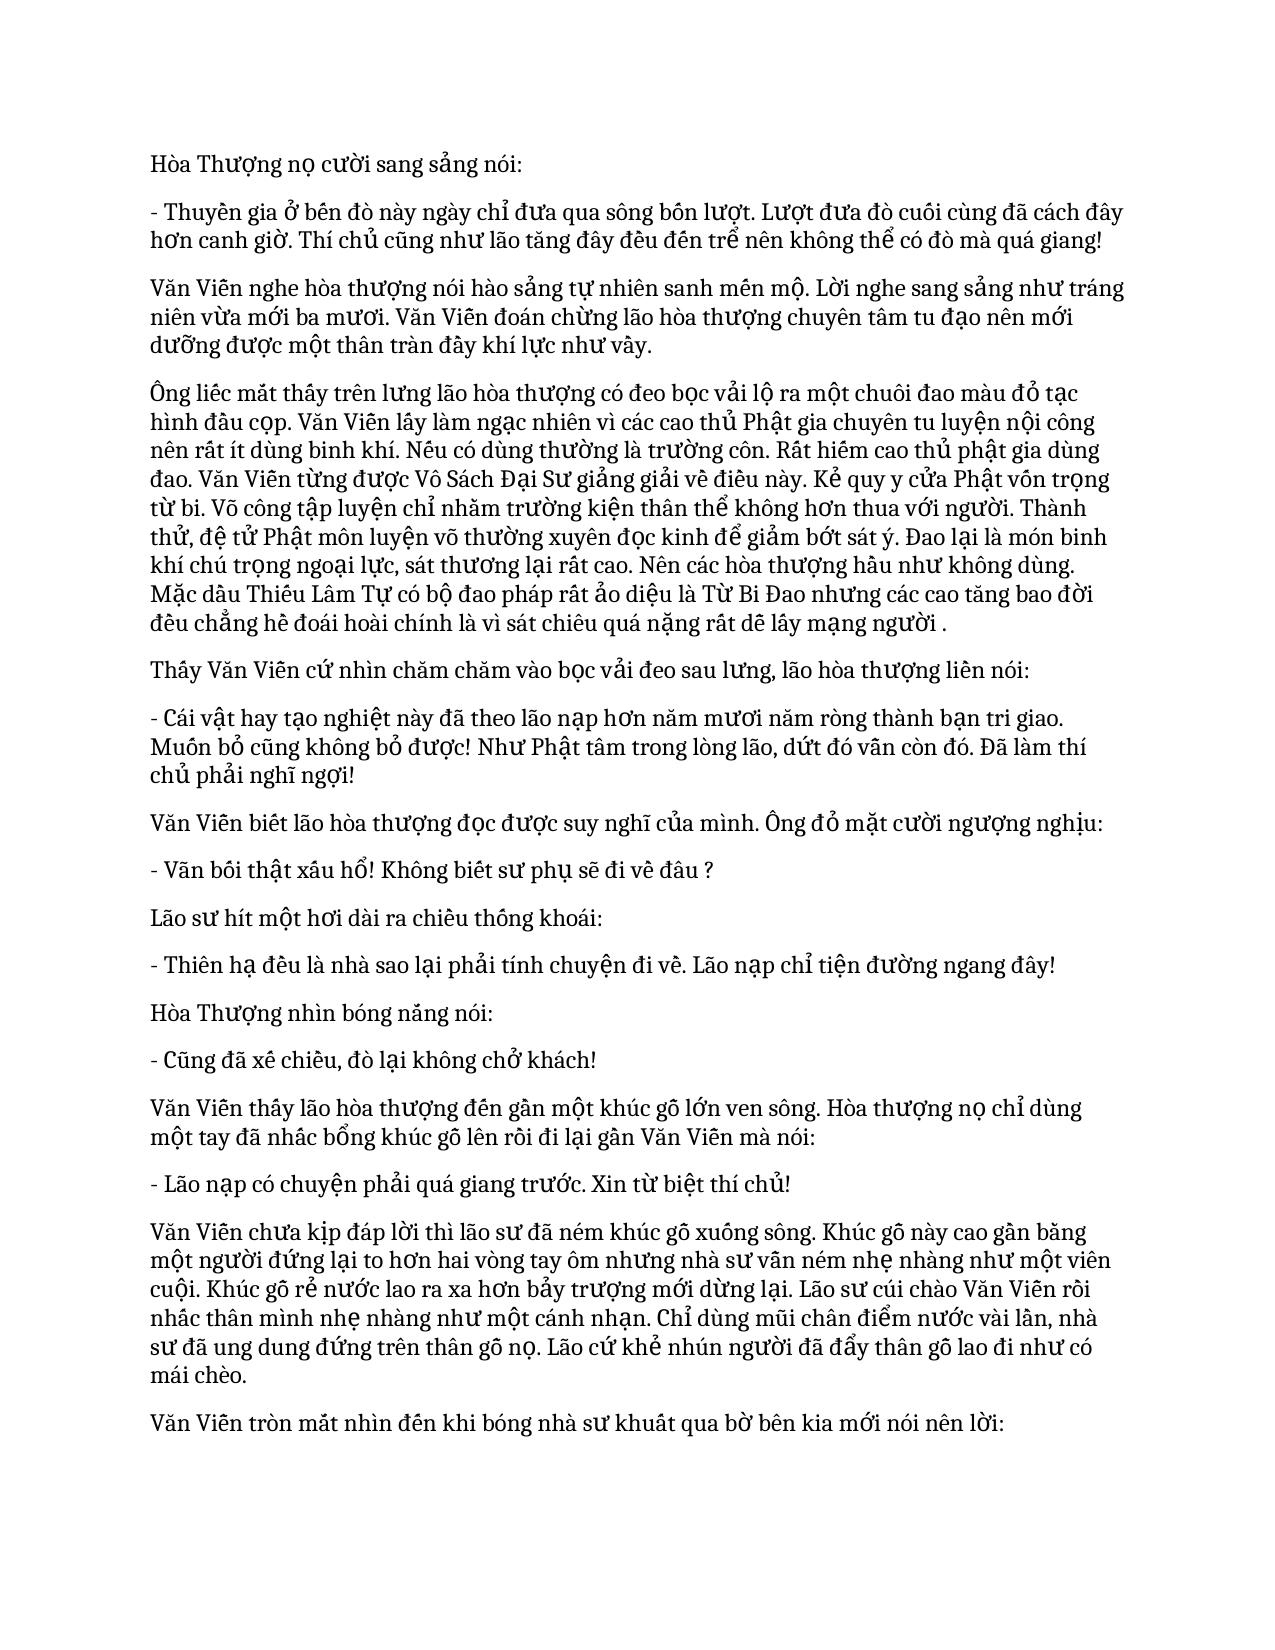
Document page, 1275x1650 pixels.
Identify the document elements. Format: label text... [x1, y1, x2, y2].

text - Thuyền gia ở bến đò này ngày chỉ đưa qua sông bốn lượt. Lượt đưa đò cuối cùng đã cách đây hơn canh giờ. Thí chủ cũng như lão tăng đây đều đến trể nên không thể có đò mà quá giang! [150, 197, 1125, 255]
text Lão sư hít một hơi dài ra chiều thống khoái: [150, 904, 1125, 932]
text Văn Viễn nghe hòa thượng nói hào sảng tự nhiên sanh mến mộ. Lời nghe sang sảng như tráng niên vừa mới ba mươi. Văn Viễn đoán chừng lão hòa thượng chuyên tâm tu đạo nên mới dưỡng được một thân tràn đầy khí lực như vầy. [150, 274, 1125, 360]
text Thấy Văn Viễn cứ nhìn chăm chăm vào bọc vải đeo sau lưng, lão hòa thượng liền nói: [150, 656, 1125, 685]
text Văn Viễn biết lão hòa thượng đọc được suy nghĩ của mình. Ông đỏ mặt cười ngượng nghịu: [150, 809, 1125, 837]
text - Lão nạp có chuyện phải quá giang trước. Xin từ biệt thí chủ! [150, 1170, 1125, 1199]
text Văn Viễn tròn mắt nhìn đến khi bóng nhà sư khuất qua bờ bên kia mới nói nên lời: [150, 1409, 1125, 1437]
text Văn Viễn chưa kịp đáp lời thì lão sư đã ném khúc gỗ xuống sông. Khúc gỗ này cao gần bằng một người đứng lại to hơn hai vòng tay ôm nhưng nhà sư vẫn ném nhẹ nhàng như một viên cuội. Khúc gỗ rẻ nước lao ra xa hơn bảy trượng mới dừng lại. Lão sư cúi chào Văn Viễn rồi nhấc thân mình nhẹ nhàng như một cánh nhạn. Chỉ dùng mũi chân điểm nước vài lần, nhà sư đã ung dung đứng trên thân gỗ nọ. Lão cứ khẻ nhún người đã đẩy thân gỗ lao đi như có mái chèo. [150, 1217, 1125, 1390]
text - Cũng đã xế chiều, đò lại không chở khách! [150, 1046, 1125, 1075]
text Văn Viễn thấy lão hòa thượng đến gần một khúc gỗ lớn ven sông. Hòa thượng nọ chỉ dùng một tay đã nhấc bổng khúc gỗ lên rồi đi lại gần Văn Viễn mà nói: [150, 1094, 1125, 1151]
text - Vãn bối thật xấu hổ! Không biết sư phụ sẽ đi về đâu ? [150, 856, 1125, 885]
text Hòa Thượng nọ cười sang sảng nói: [150, 150, 1125, 179]
text Ông liếc mắt thấy trên lưng lão hòa thượng có đeo bọc vải lộ ra một chuôi đao màu đỏ tạc hình đầu cọp. Văn Viễn lấy làm ngạc nhiên vì các cao thủ Phật gia chuyên tu luyện nội công nên rất ít dùng binh khí. Nếu có dùng thường là trường côn. Rất hiếm cao thủ phật gia dùng đao. Văn Viễn từng được Vô Sách Đại Sư giảng giải về điều này. Kẻ quy y cửa Phật vốn trọng từ bi. Võ công tập luyện chỉ nhằm trường kiện thân thể không hơn thua với người. Thành thử, đệ tử Phật môn luyện võ thường xuyên đọc kinh để giảm bớt sát ý. Đao lại là món binh khí chú trọng ngoại lực, sát thương lại rất cao. Nên các hòa thượng hầu như không dùng. Mặc dầu Thiếu Lâm Tự có bộ đao pháp rất ảo diệu là Từ Bi Đao nhưng các cao tăng bao đời đều chẳng hề đoái hoài chính là vì sát chiêu quá nặng rất dễ lấy mạng người . [150, 379, 1125, 637]
text - Thiên hạ đều là nhà sao lại phải tính chuyện đi về. Lão nạp chỉ tiện đường ngang đây! [150, 951, 1125, 980]
text - Cái vật hay tạo nghiệt này đã theo lão nạp hơn năm mươi năm ròng thành bạn tri giao. Muốn bỏ cũng không bỏ được! Như Phật tâm trong lòng lão, dứt đó vẫn còn đó. Đã làm thí chủ phải nghĩ ngợi! [150, 704, 1125, 790]
text Hòa Thượng nhìn bóng nắng nói: [150, 999, 1125, 1027]
